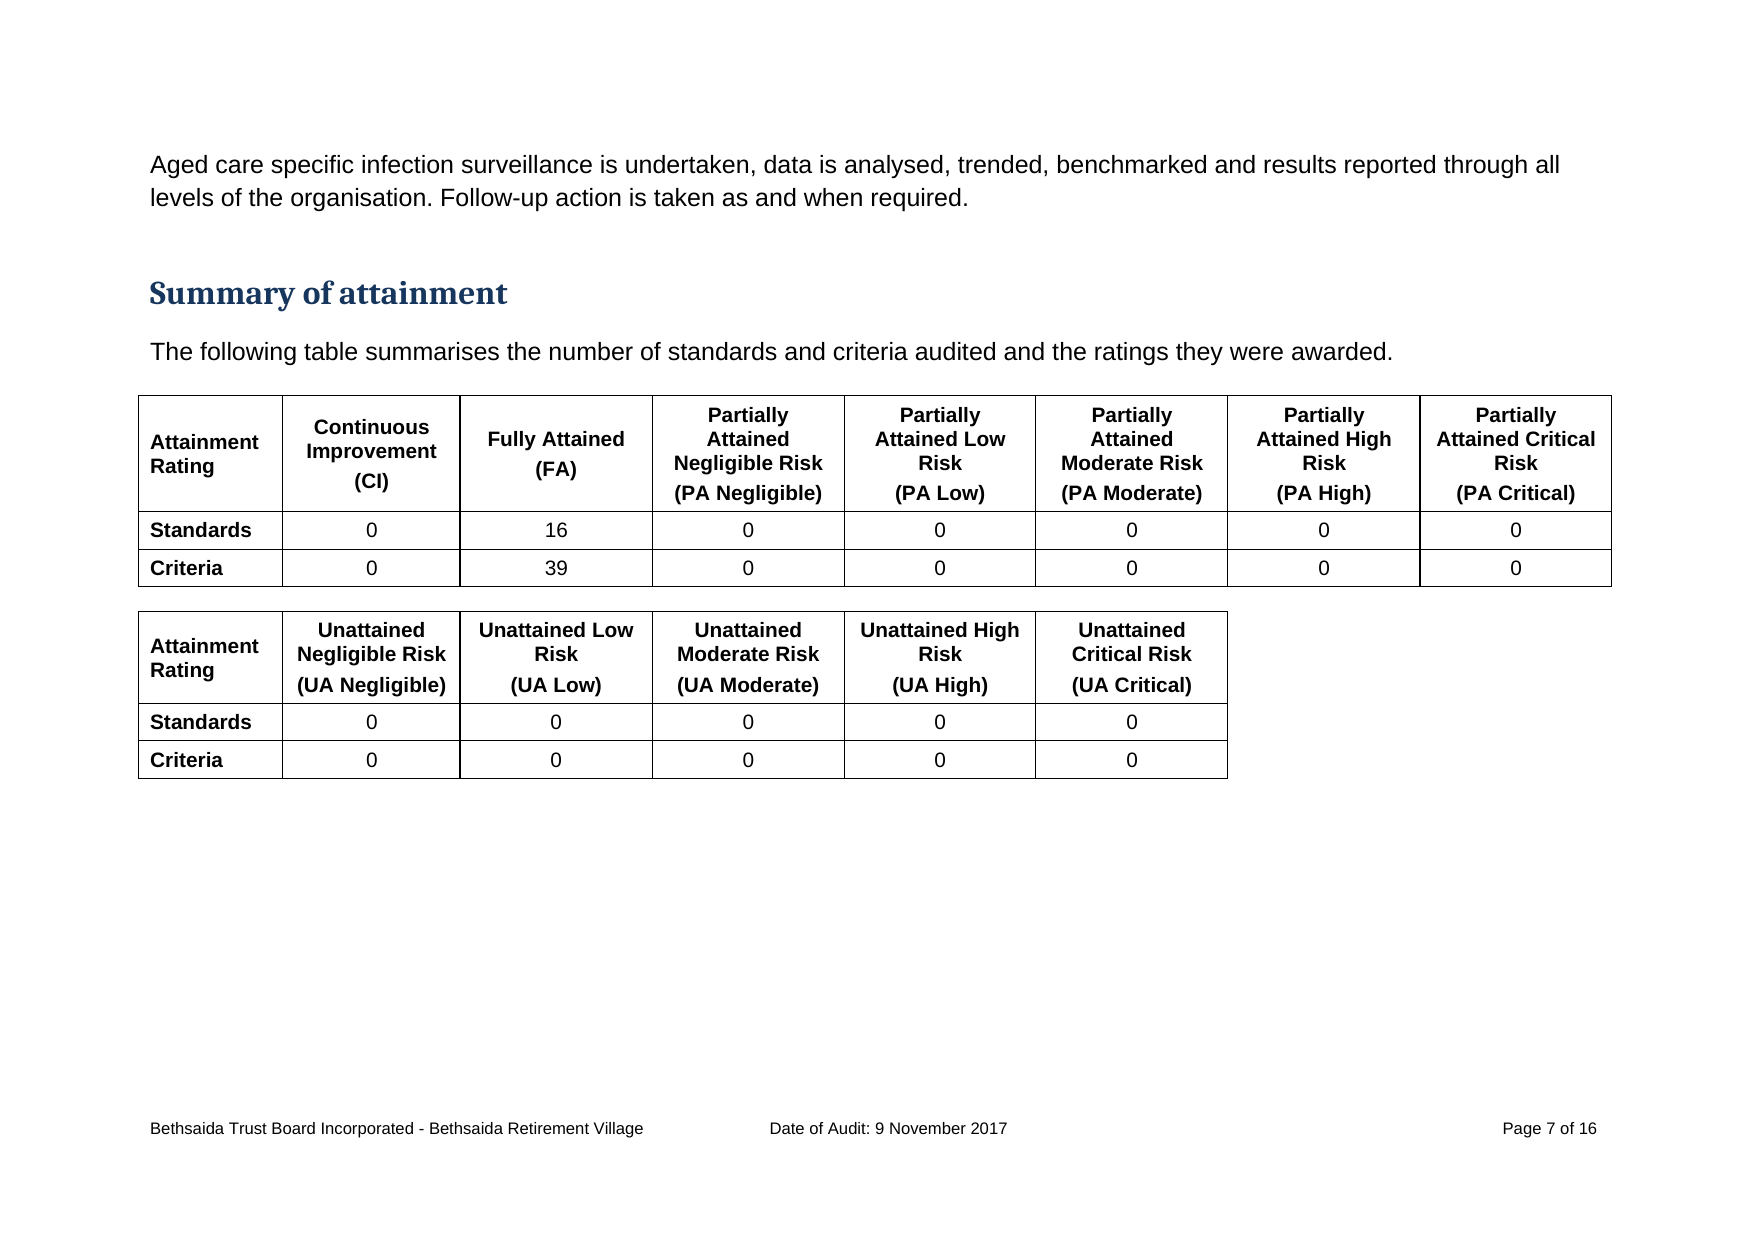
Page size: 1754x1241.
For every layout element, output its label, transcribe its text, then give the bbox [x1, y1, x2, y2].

table_header Partially Attained Low Risk (PA Low) [845, 396, 1035, 511]
table_header Unattained Negligible Risk (UA Negligible) [283, 612, 459, 703]
table_cell 0 [653, 512, 844, 548]
table_cell 0 [653, 741, 844, 778]
table_cell Criteria [139, 741, 282, 778]
table_header Continuous Improvement (CI) [283, 396, 459, 511]
table_cell 0 [461, 704, 652, 740]
table_cell 0 [1036, 704, 1227, 740]
table_cell 0 [845, 550, 1035, 586]
table_header Attainment Rating [139, 396, 282, 511]
table_cell 0 [283, 512, 459, 548]
subtitle Summary of attainment [150, 274, 1604, 312]
table_header Unattained Critical Risk (UA Critical) [1036, 612, 1227, 703]
table_cell 16 [461, 512, 652, 548]
table_cell 0 [1036, 512, 1227, 548]
table_cell Standards [139, 704, 282, 740]
table_cell 0 [461, 741, 652, 778]
table_header Unattained High Risk (UA High) [845, 612, 1035, 703]
table_cell 0 [1228, 550, 1419, 586]
table_header Attainment Rating [139, 612, 282, 703]
table_cell 0 [1421, 512, 1611, 548]
table_cell 0 [845, 704, 1035, 740]
table_cell 0 [653, 550, 844, 586]
table_header Partially Attained High Risk (PA High) [1228, 396, 1419, 511]
table_cell 0 [1421, 550, 1611, 586]
table_header Fully Attained (FA) [461, 396, 652, 511]
table_header Partially Attained Negligible Risk (PA Negligible) [653, 396, 844, 511]
table_cell 39 [461, 550, 652, 586]
text Aged care specific infection surveillance is undertaken, data is analysed, trended, benchmarked and results reported through all levels of the organisation. Follow-up action is taken as and when required. [150, 150, 1604, 212]
table_cell 0 [845, 512, 1035, 548]
table_cell 0 [283, 741, 459, 778]
table_cell 0 [1036, 741, 1227, 778]
table_cell 0 [1228, 512, 1419, 548]
table_header Unattained Moderate Risk (UA Moderate) [653, 612, 844, 703]
table_header Partially Attained Moderate Risk (PA Moderate) [1036, 396, 1227, 511]
table_cell 0 [653, 704, 844, 740]
table_cell 0 [1036, 550, 1227, 586]
table_cell Criteria [139, 550, 282, 586]
table_header Partially Attained Critical Risk (PA Critical) [1421, 396, 1611, 511]
table_cell 0 [845, 741, 1035, 778]
table_cell 0 [283, 704, 459, 740]
table_cell 0 [283, 550, 459, 586]
text The following table summarises the number of standards and criteria audited and the ratings they were awarded. [150, 337, 1604, 366]
table_cell Standards [139, 512, 282, 548]
table_header Unattained Low Risk (UA Low) [461, 612, 652, 703]
